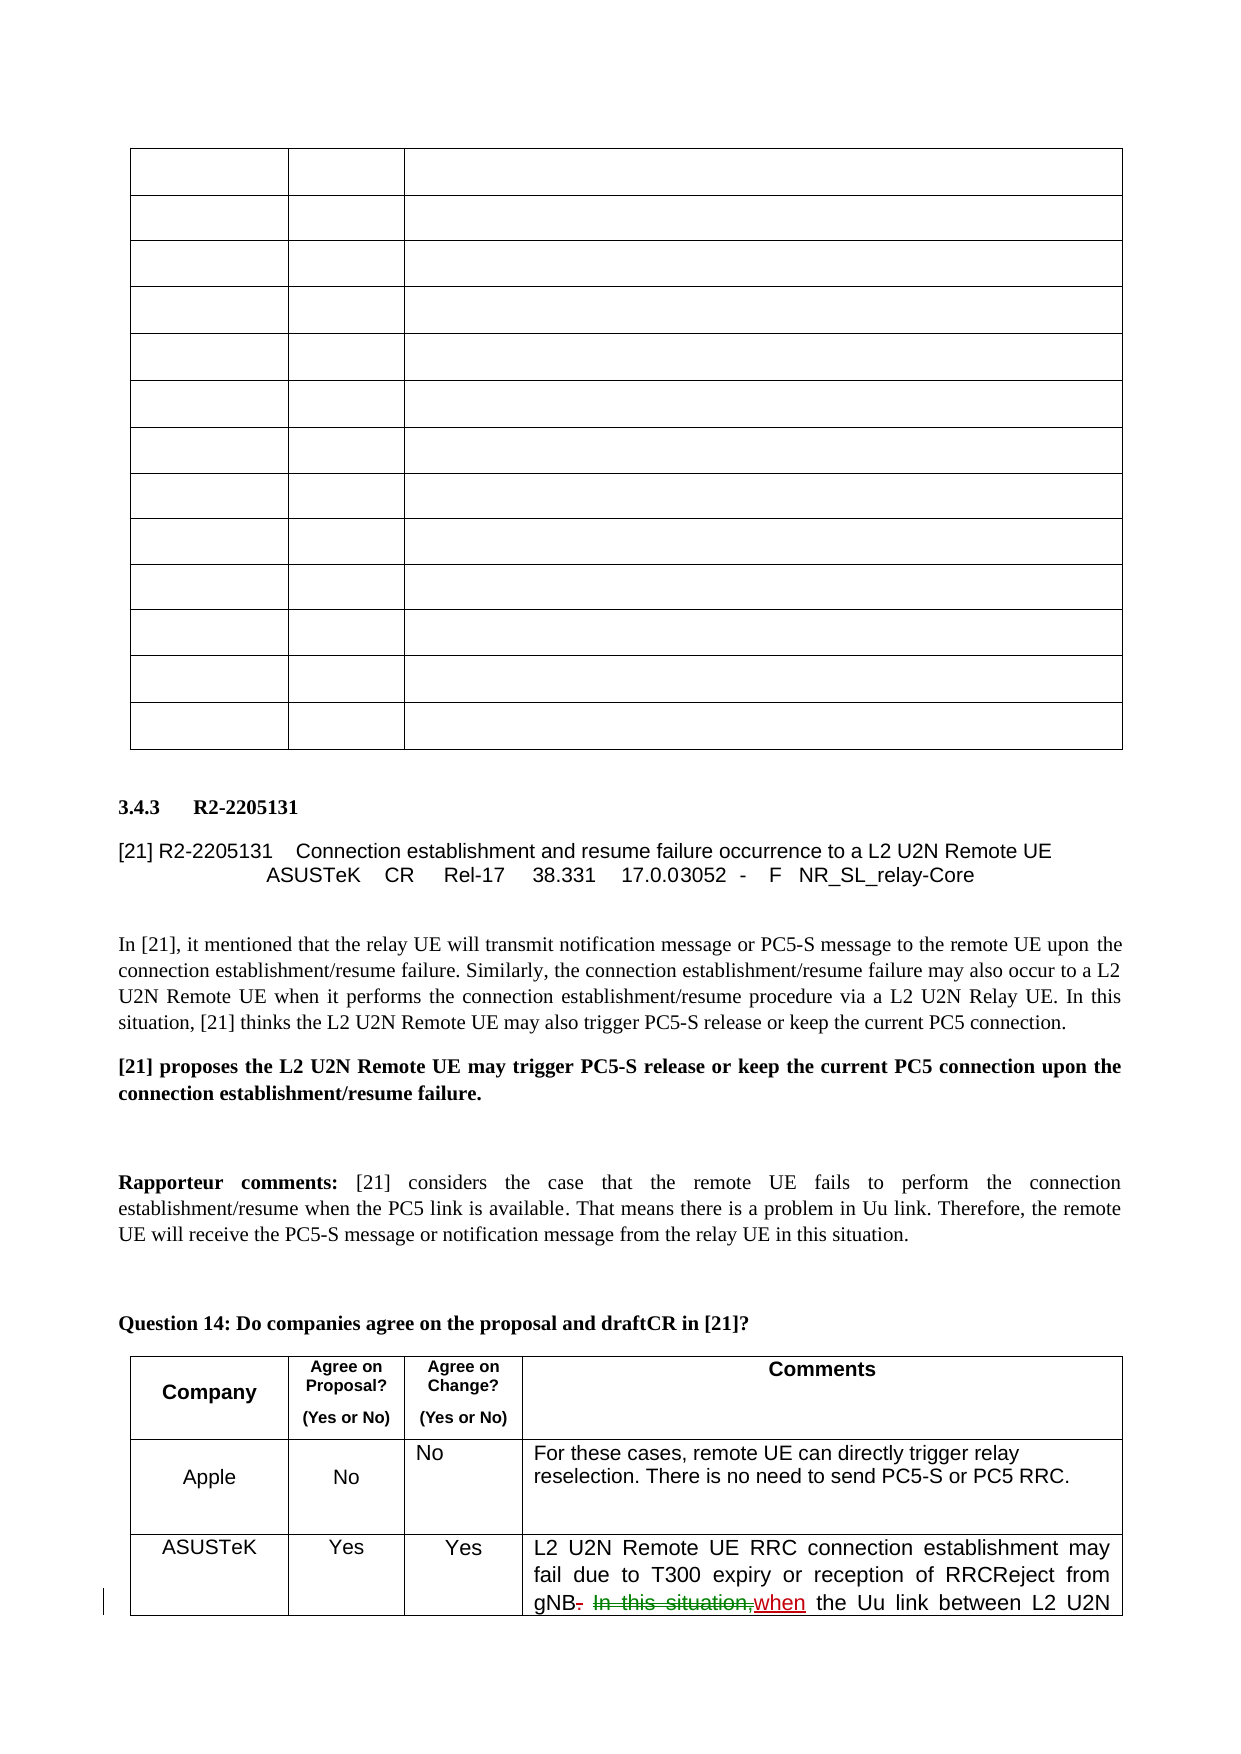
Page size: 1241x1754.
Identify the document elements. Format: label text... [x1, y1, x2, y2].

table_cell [523, 1535, 1122, 1615]
table_cell [131, 428, 288, 472]
table_cell [131, 287, 288, 333]
table_cell [131, 334, 288, 380]
table_cell Yes [405, 1535, 522, 1615]
table_cell [289, 428, 404, 472]
table_cell [405, 610, 1122, 655]
table_header Agree on Proposal? (Yes or No) [289, 1357, 404, 1439]
table_cell Apple [131, 1440, 288, 1534]
table_cell [131, 241, 288, 286]
table_cell [405, 149, 1122, 194]
table_cell [405, 703, 1122, 749]
table_cell [289, 474, 404, 518]
table_cell [131, 474, 288, 518]
table_header Agree on Change? (Yes or No) [405, 1357, 522, 1439]
table_cell [289, 149, 404, 194]
table_cell [289, 287, 404, 333]
table_cell [405, 196, 1122, 240]
table_cell [131, 703, 288, 749]
text [21] proposes the L2 U2N Remote UE may trigger PC5-S release or keep the current PC5 connection upon the connection establishment/resume failure. [118, 1054, 1122, 1104]
title [21] R2-2205131 Connection establishment and resume failure occurrence to a L2 U2N Remote UE ASUSTeK CR Rel-17 38.331 17.0.0 3052 - F NR_SL_relay-Core [118, 839, 1122, 887]
table_cell [405, 565, 1122, 609]
table_cell [405, 428, 1122, 472]
table_cell [405, 474, 1122, 518]
table_cell [405, 241, 1122, 286]
table_cell [131, 149, 288, 194]
table_cell [289, 381, 404, 427]
table_cell [131, 196, 288, 240]
table_cell [405, 334, 1122, 380]
table_cell [405, 381, 1122, 427]
table_cell [131, 519, 288, 564]
table_header Company [131, 1357, 288, 1439]
table_cell [131, 381, 288, 427]
text Rapporteur comments: [21] considers the case that the remote UE fails to perform the connection establishment/resume when the PC5 link is available. That means there is a problem in Uu link. Therefore, the remote UE will receive the PC5-S message or notification message from the relay UE in this situation. [118, 1170, 1122, 1246]
table_cell [131, 610, 288, 655]
table_cell No [289, 1440, 404, 1534]
table_cell [405, 656, 1122, 702]
table_cell [405, 519, 1122, 564]
table_cell [289, 656, 404, 702]
table_cell [131, 656, 288, 702]
table_cell ASUSTeK [131, 1535, 288, 1615]
list R2-2205131 [118, 795, 1122, 819]
table_cell [289, 196, 404, 240]
table_cell [131, 565, 288, 609]
text In [21], it mentioned that the relay UE will transmit notification message or PC5-S message to the remote UE upon the connection establishment/resume failure. Similarly, the connection establishment/resume failure may also occur to a L2 U2N Remote UE when it performs the connection establishment/resume procedure via a L2 U2N Relay UE. In this situation, [21] thinks the L2 U2N Remote UE may also trigger PC5-S release or keep the current PC5 connection. [118, 932, 1122, 1034]
table_cell [289, 334, 404, 380]
table_cell [289, 610, 404, 655]
table_cell Yes [289, 1535, 404, 1615]
table_cell [289, 241, 404, 286]
text Question 14: Do companies agree on the proposal and draftCR in [21]? [118, 1311, 1122, 1335]
table_cell No [405, 1440, 522, 1534]
table_cell [289, 565, 404, 609]
table_header Comments [523, 1357, 1122, 1439]
table_cell For these cases, remote UE can directly trigger relay reselection. There is no need to send PC5-S or PC5 RRC. [523, 1440, 1122, 1534]
table_cell [289, 519, 404, 564]
table_cell [289, 703, 404, 749]
table_cell [405, 287, 1122, 333]
